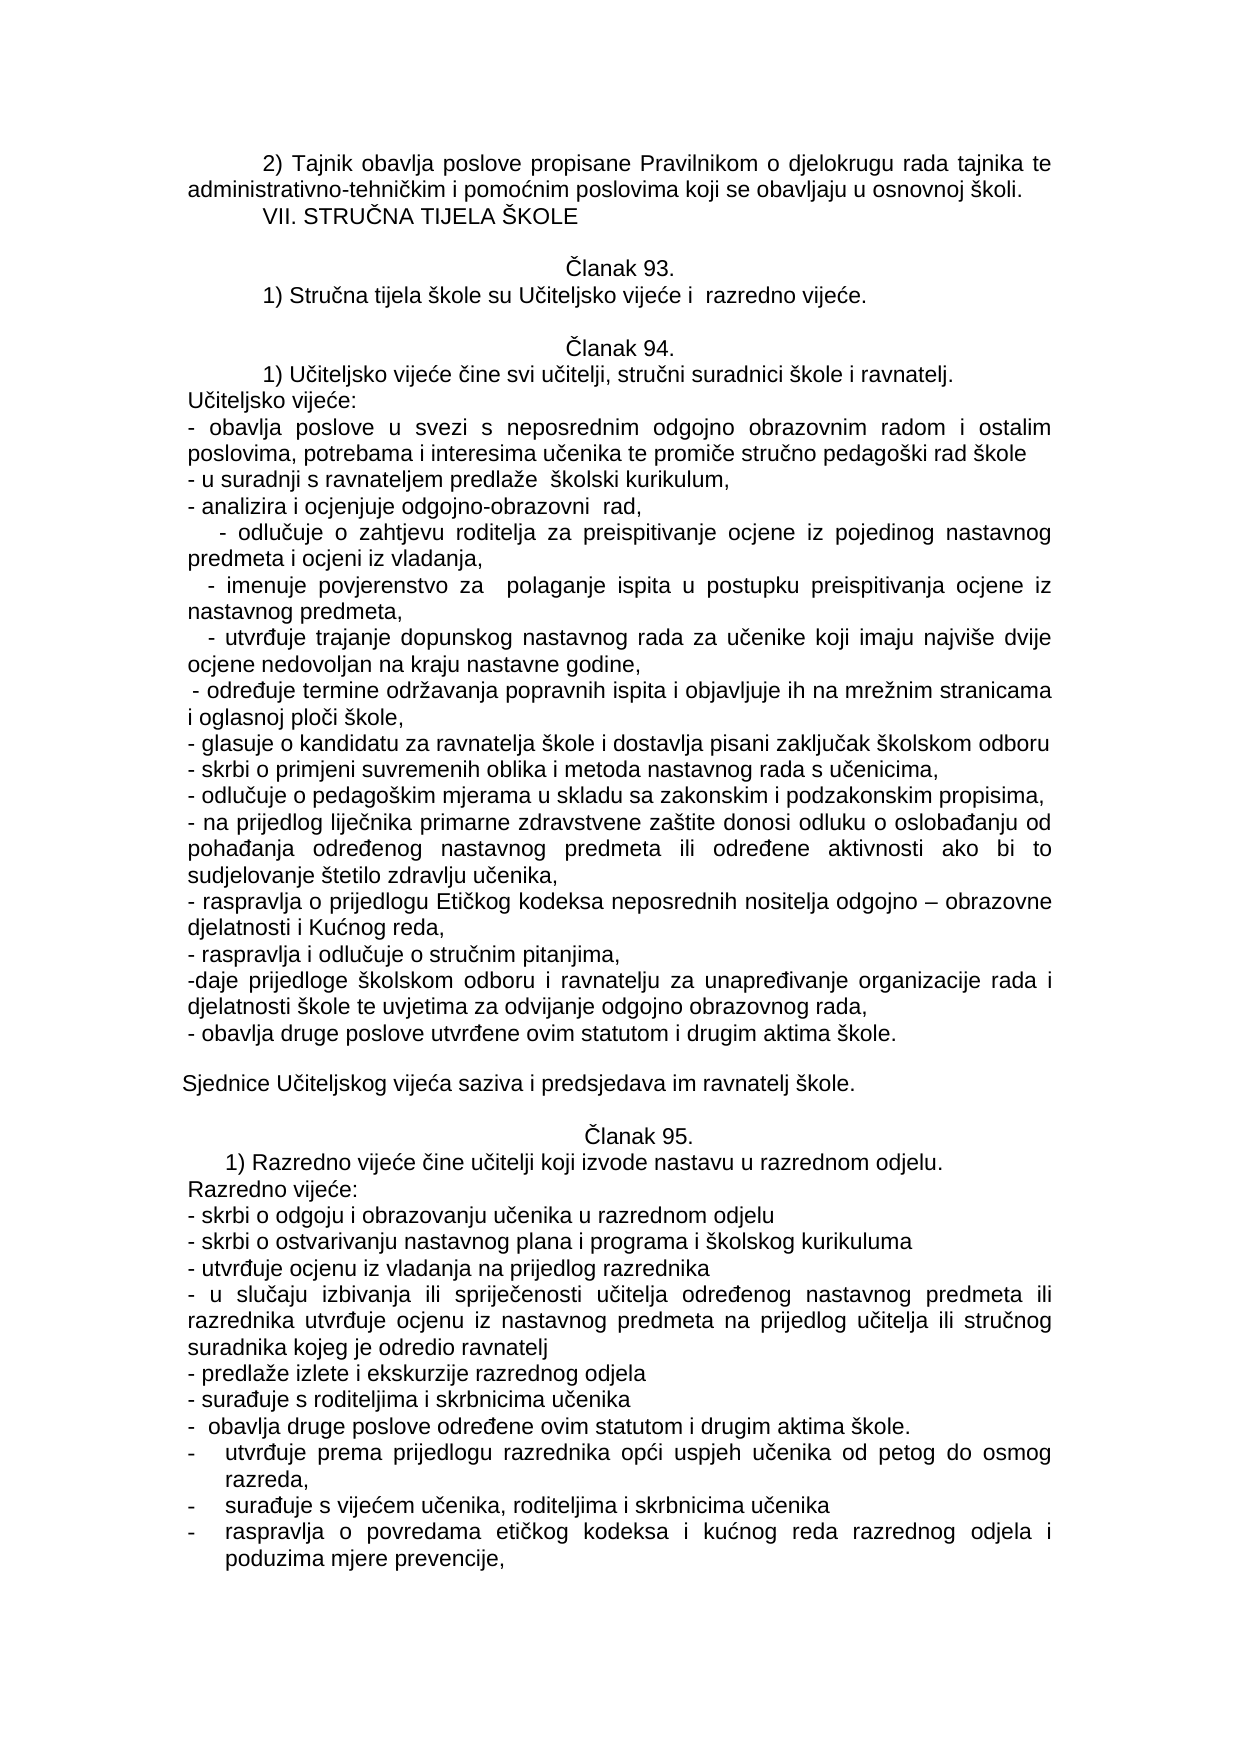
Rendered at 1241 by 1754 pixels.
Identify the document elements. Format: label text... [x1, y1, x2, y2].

text - utvrđuje trajanje dopunskog nastavnog rada za učenike koji imaju najviše dvije ocjene nedovoljan na kraju nastavne godine, [150, 624, 1053, 677]
text 2) Tajnik obavlja poslove propisane Pravilnikom o djelokrugu rada tajnika te administrativno-tehničkim i pomoćnim poslovima koji se obavljaju u osnovnoj školi. [187, 150, 1053, 203]
text - u slučaju izbivanja ili spriječenosti učitelja određenog nastavnog predmeta ili razrednika utvrđuje ocjenu iz nastavnog predmeta na prijedlog učitelja ili stručnog suradnika kojeg je odredio ravnatelj [187, 1281, 1053, 1360]
text 1) Stručna tijela škole su Učiteljsko vijeće i razredno vijeće. [187, 282, 1053, 308]
text 1) Razredno vijeće čine učitelji koji izvode nastavu u razrednom odjelu. [187, 1149, 1053, 1176]
text - predlaže izlete i ekskurzije razrednog odjela [187, 1360, 1053, 1386]
text - odlučuje o zahtjevu roditelja za preispitivanje ocjene iz pojedinog nastavnog predmeta i ocjeni iz vladanja, [150, 519, 1053, 572]
text VII. STRUČNA TIJELA ŠKOLE [187, 203, 1053, 229]
list surađuje s vijećem učenika, roditeljima i skrbnicima učenika [187, 1492, 1053, 1518]
text 1) Učiteljsko vijeće čine svi učitelji, stručni suradnici škole i ravnatelj. [187, 361, 1053, 387]
text - određuje termine održavanja popravnih ispita i objavljuje ih na mrežnim stranicama i oglasnoj ploči škole, [150, 677, 1053, 730]
text - skrbi o odgoju i obrazovanju učenika u razrednom odjelu [187, 1202, 1053, 1228]
text -daje prijedloge školskom odboru i ravnatelju za unapređivanje organizacije rada i djelatnosti škole te uvjetima za odvijanje odgojno obrazovnog rada, [150, 967, 1053, 1020]
text - skrbi o primjeni suvremenih oblika i metoda nastavnog rada s učenicima, [150, 756, 1053, 782]
text Članak 95. [225, 1123, 1053, 1149]
text Sjednice Učiteljskog vijeća saziva i predsjedava im ravnatelj škole. [150, 1070, 1053, 1096]
text Razredno vijeće: [187, 1176, 1053, 1202]
text Učiteljsko vijeće: [187, 387, 1053, 413]
text - obavlja druge poslove utvrđene ovim statutom i drugim aktima škole. [150, 1020, 1053, 1046]
text Članak 93. [187, 255, 1053, 282]
text - obavlja druge poslove određene ovim statutom i drugim aktima škole. [187, 1413, 1053, 1439]
list utvrđuje prema prijedlogu razrednika opći uspjeh učenika od petog do osmog razreda, [187, 1439, 1053, 1492]
list raspravlja o povredama etičkog kodeksa i kućnog reda razrednog odjela i poduzima mjere prevencije, [187, 1518, 1053, 1571]
text - raspravlja o prijedlogu Etičkog kodeksa neposrednih nositelja odgojno – obrazovne djelatnosti i Kućnog reda, [150, 888, 1053, 941]
text - raspravlja i odlučuje o stručnim pitanjima, [150, 941, 1053, 967]
text - glasuje o kandidatu za ravnatelja škole i dostavlja pisani zaključak školskom odboru [150, 730, 1053, 756]
text Članak 94. [187, 334, 1053, 361]
text - odlučuje o pedagoškim mjerama u skladu sa zakonskim i podzakonskim propisima, [150, 782, 1053, 809]
text - na prijedlog liječnika primarne zdravstvene zaštite donosi odluku o oslobađanju od pohađanja određenog nastavnog predmeta ili određene aktivnosti ako bi to sudjelovanje štetilo zdravlju učenika, [150, 809, 1053, 888]
text - utvrđuje ocjenu iz vladanja na prijedlog razrednika [187, 1254, 1053, 1281]
text - obavlja poslove u svezi s neposrednim odgojno obrazovnim radom i ostalim poslovima, potrebama i interesima učenika te promiče stručno pedagoški rad škole [187, 413, 1053, 466]
text - analizira i ocjenjuje odgojno-obrazovni rad, [150, 493, 1053, 519]
text - skrbi o ostvarivanju nastavnog plana i programa i školskog kurikuluma [187, 1228, 1053, 1254]
text - imenuje povjerenstvo za polaganje ispita u postupku preispitivanja ocjene iz nastavnog predmeta, [150, 572, 1053, 624]
text - u suradnji s ravnateljem predlaže školski kurikulum, [150, 466, 1053, 493]
text - surađuje s roditeljima i skrbnicima učenika [187, 1386, 1053, 1413]
